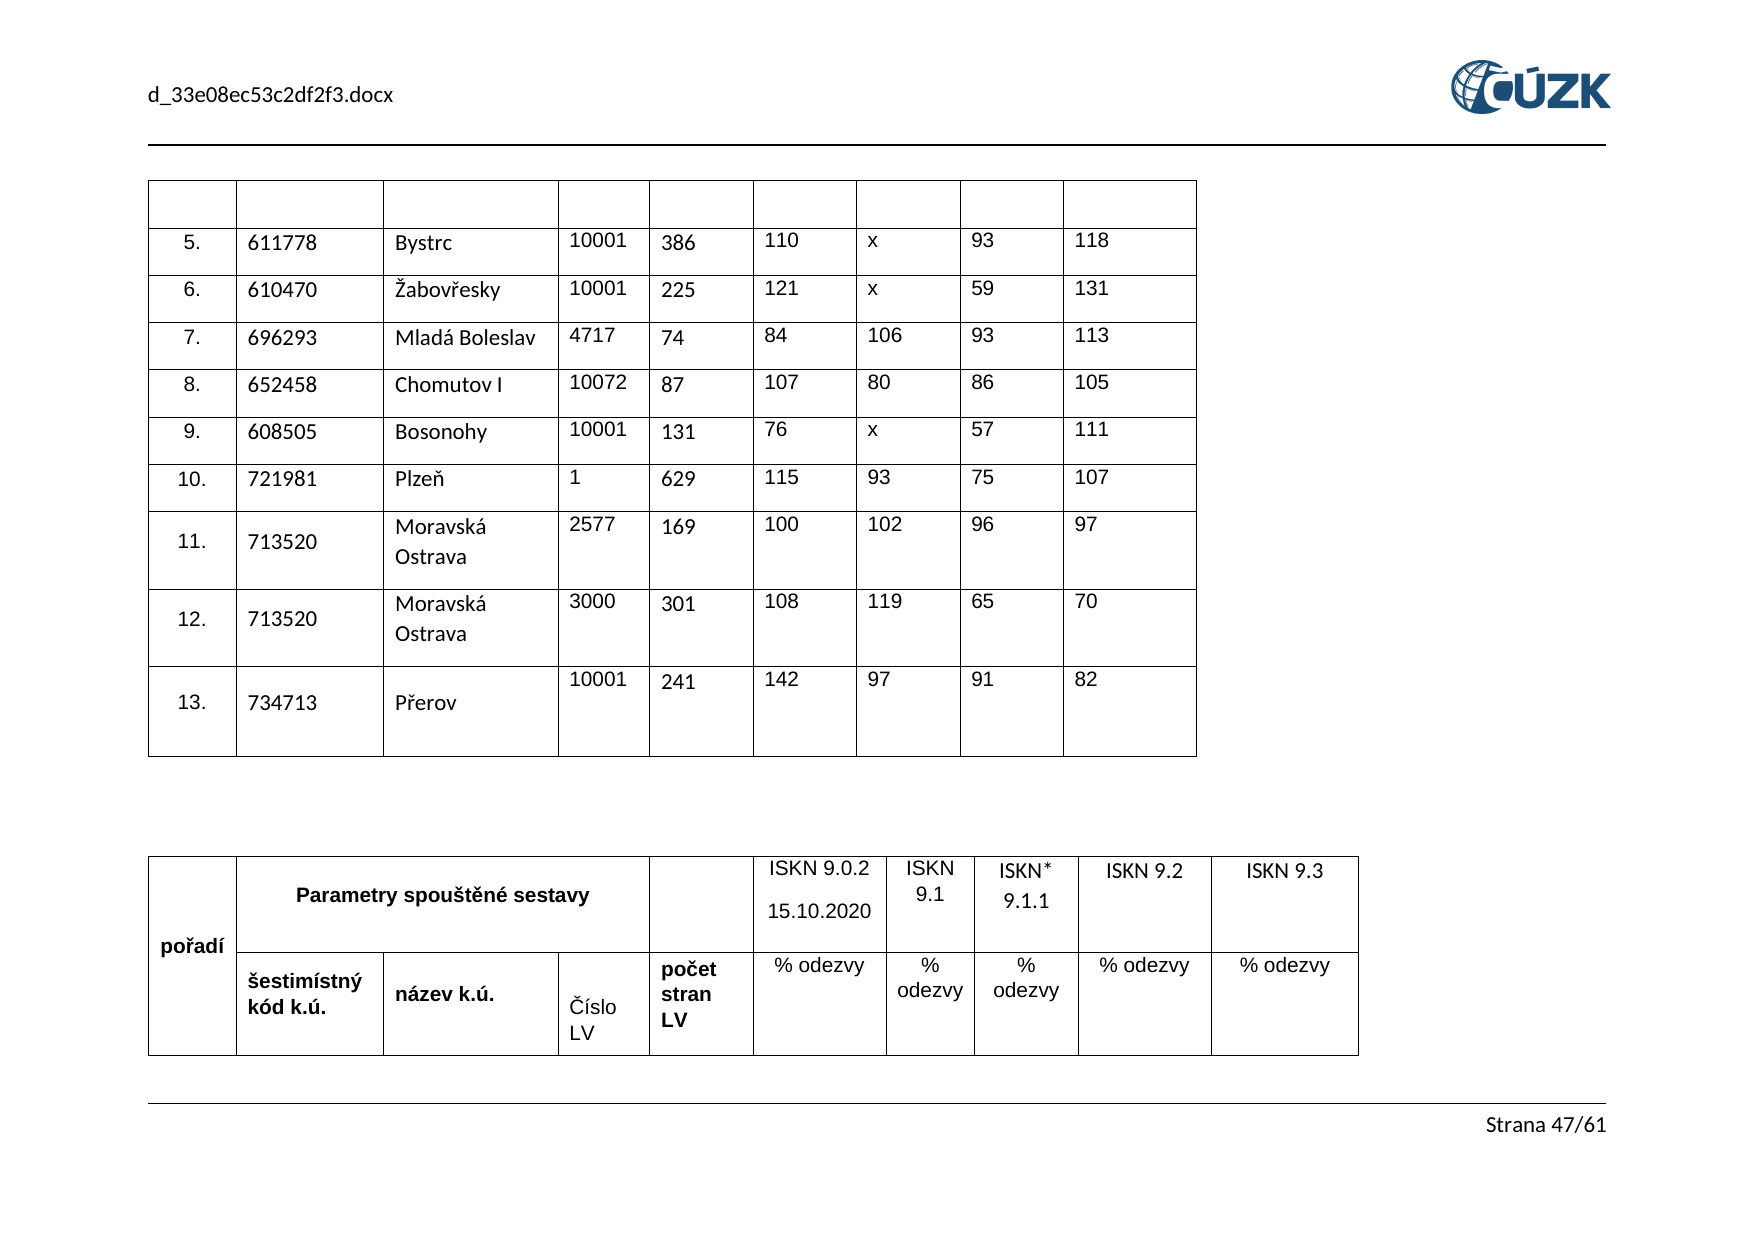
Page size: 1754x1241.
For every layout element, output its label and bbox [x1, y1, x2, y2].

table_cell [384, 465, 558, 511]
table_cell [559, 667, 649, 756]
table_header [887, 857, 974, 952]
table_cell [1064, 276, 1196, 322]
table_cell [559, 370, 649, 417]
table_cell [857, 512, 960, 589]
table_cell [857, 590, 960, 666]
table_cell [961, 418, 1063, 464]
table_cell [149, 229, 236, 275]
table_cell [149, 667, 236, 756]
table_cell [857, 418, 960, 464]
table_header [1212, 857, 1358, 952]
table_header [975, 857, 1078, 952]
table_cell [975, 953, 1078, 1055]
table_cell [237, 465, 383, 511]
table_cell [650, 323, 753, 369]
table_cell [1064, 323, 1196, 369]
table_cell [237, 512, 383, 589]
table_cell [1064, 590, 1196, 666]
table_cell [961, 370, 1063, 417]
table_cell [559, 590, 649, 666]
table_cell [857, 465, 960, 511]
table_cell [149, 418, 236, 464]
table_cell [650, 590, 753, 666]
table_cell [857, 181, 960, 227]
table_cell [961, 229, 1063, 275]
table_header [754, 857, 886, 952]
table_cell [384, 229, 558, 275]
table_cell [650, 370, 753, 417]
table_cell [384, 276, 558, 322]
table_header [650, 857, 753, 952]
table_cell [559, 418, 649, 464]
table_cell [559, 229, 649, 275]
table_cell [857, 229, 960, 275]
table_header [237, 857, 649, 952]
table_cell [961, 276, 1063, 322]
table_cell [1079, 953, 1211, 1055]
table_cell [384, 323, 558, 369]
picture [1451, 60, 1611, 114]
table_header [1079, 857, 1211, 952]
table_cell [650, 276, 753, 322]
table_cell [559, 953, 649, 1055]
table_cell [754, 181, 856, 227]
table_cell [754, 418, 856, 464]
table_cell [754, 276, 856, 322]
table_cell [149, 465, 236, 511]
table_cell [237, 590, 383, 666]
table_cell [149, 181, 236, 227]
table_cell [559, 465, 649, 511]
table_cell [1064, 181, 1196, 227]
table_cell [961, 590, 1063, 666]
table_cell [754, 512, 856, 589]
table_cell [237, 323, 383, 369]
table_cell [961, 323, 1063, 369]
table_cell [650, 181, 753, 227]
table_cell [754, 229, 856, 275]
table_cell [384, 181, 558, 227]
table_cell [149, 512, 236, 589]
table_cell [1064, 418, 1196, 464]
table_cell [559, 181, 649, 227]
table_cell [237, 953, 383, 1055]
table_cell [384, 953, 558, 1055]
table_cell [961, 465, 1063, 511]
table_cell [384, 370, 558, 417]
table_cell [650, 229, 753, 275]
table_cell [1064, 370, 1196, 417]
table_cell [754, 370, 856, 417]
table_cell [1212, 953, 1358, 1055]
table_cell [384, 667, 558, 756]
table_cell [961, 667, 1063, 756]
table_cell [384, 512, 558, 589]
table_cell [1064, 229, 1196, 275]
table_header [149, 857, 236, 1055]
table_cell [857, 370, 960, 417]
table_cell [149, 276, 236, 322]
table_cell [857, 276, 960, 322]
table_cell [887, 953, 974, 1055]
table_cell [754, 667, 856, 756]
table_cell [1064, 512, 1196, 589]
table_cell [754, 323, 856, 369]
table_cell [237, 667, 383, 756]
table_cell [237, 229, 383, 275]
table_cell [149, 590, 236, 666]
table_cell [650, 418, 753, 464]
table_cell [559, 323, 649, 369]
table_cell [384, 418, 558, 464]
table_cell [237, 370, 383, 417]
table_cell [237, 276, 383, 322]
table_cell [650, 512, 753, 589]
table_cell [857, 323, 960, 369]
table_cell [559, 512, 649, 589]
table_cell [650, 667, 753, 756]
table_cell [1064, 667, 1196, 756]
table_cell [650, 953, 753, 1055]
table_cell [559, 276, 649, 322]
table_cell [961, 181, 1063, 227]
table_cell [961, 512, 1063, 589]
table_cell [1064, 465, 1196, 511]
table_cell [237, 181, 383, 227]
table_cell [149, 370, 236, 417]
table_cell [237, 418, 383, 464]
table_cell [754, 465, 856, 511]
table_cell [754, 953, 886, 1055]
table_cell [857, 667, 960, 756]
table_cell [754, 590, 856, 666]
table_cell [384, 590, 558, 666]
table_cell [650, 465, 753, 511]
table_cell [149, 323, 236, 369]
